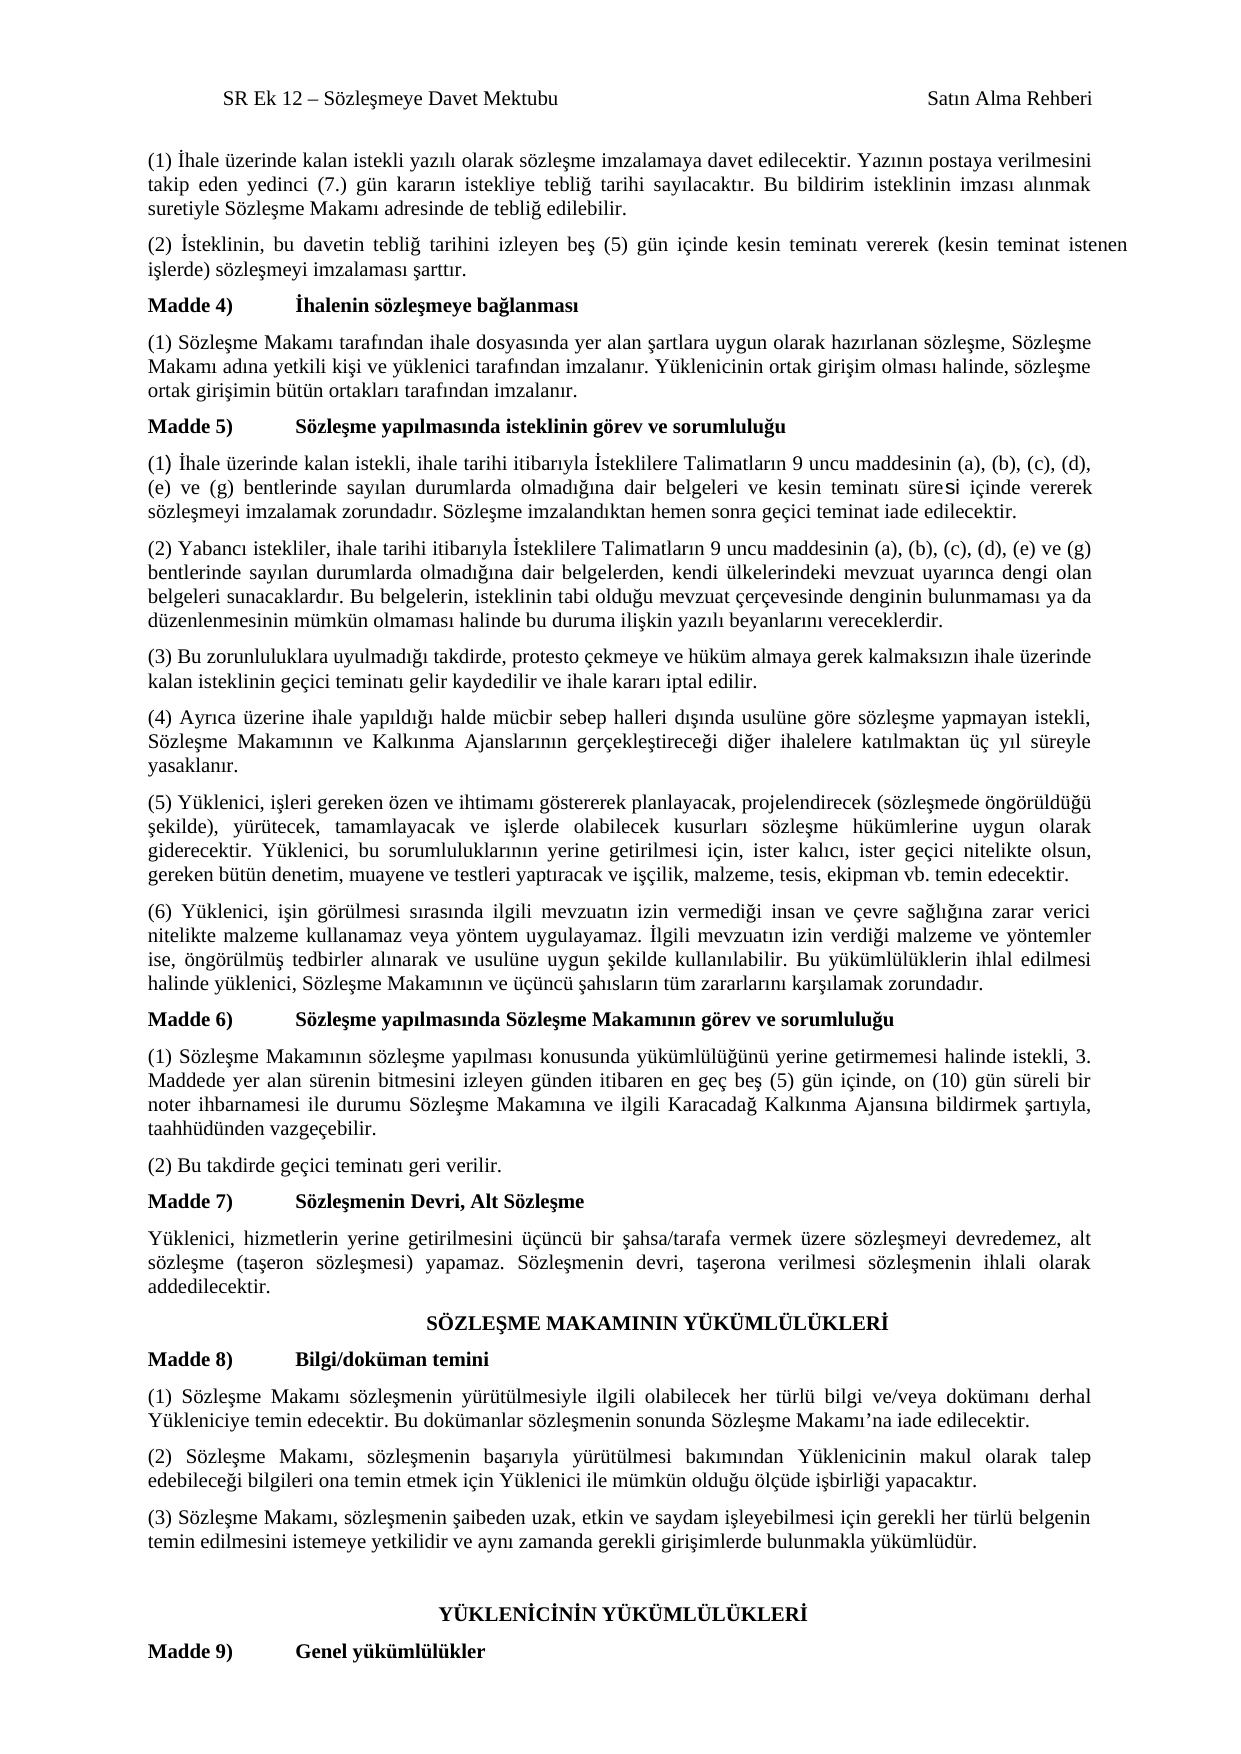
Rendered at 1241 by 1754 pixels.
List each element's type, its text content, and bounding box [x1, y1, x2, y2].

text (2) İsteklinin, bu davetin tebliğ tarihini izleyen beş (5) gün içinde kesin teminatı vererek (kesin teminat istenen işlerde) sözleşmeyi imzalaması şarttır. [148, 232, 1130, 281]
list İhalenin sözleşmeye bağlanması [148, 293, 1093, 317]
text (4) Ayrıca üzerine ihale yapıldığı halde mücbir sebep halleri dışında usulüne göre sözleşme yapmayan istekli, Sözleşme Makamının ve Kalkınma Ajanslarının gerçekleştireceği diğer ihalelere katılmaktan üç yıl süreyle yasaklanır. [148, 705, 1093, 777]
list Genel yükümlülükler [148, 1638, 1093, 1663]
text Yüklenici, hizmetlerin yerine getirilmesini üçüncü bir şahsa/tarafa vermek üzere sözleşmeyi devredemez, alt sözleşme (taşeron sözleşmesi) yapamaz. Sözleşmenin devri, taşerona verilmesi sözleşmenin ihlali olarak addedilecektir. [148, 1226, 1093, 1298]
list Sözleşme yapılmasında Sözleşme Makamının görev ve sorumluluğu [148, 1007, 1093, 1031]
text (1) İhale üzerinde kalan istekli yazılı olarak sözleşme imzalamaya davet edilecektir. Yazının postaya verilmesini takip eden yedinci (7.) gün kararın istekliye tebliğ tarihi sayılacaktır. Bu bildirim isteklinin imzası alınmak suretiyle Sözleşme Makamı adresinde de tebliğ edilebilir. [148, 148, 1093, 220]
text (1) Sözleşme Makamı tarafından ihale dosyasında yer alan şartlara uygun olarak hazırlanan sözleşme, Sözleşme Makamı adına yetkili kişi ve yüklenici tarafından imzalanır. Yüklenicinin ortak girişim olması halinde, sözleşme ortak girişimin bütün ortakları tarafından imzalanır. [148, 329, 1093, 402]
text (1) İhale üzerinde kalan istekli, ihale tarihi itibarıyla İsteklilere Talimatların 9 uncu maddesinin (a), (b), (c), (d), (e) ve (g) bentlerinde sayılan durumlarda olmadığına dair belgeleri ve kesin teminatı süresi içinde vererek sözleşmeyi imzalamak zorundadır. Sözleşme imzalandıktan hemen sonra geçici teminat iade edilecektir. [148, 451, 1093, 523]
text (3) Bu zorunluluklara uyulmadığı takdirde, protesto çekmeye ve hüküm almaya gerek kalmaksızın ihale üzerinde kalan isteklinin geçici teminatı gelir kaydedilir ve ihale kararı iptal edilir. [148, 644, 1093, 693]
text SÖZLEŞME MAKAMININ YÜKÜMLÜLÜKLERİ [148, 1310, 1093, 1334]
text YÜKLENİCİNİN YÜKÜMLÜLÜKLERİ [153, 1602, 1093, 1626]
list Sözleşmenin Devri, Alt Sözleşme [148, 1189, 1093, 1213]
text (1) Sözleşme Makamının sözleşme yapılması konusunda yükümlülüğünü yerine getirmemesi halinde istekli, 3. Maddede yer alan sürenin bitmesini izleyen günden itibaren en geç beş (5) gün içinde, on (10) gün süreli bir noter ihbarnamesi ile durumu Sözleşme Makamına ve ilgili Karacadağ Kalkınma Ajansına bildirmek şartıyla, taahhüdünden vazgeçebilir. [148, 1044, 1093, 1140]
text (2) Sözleşme Makamı, sözleşmenin başarıyla yürütülmesi bakımından Yüklenicinin makul olarak talep edebileceği bilgileri ona temin etmek için Yüklenici ile mümkün olduğu ölçüde işbirliği yapacaktır. [148, 1444, 1093, 1492]
text (3) Sözleşme Makamı, sözleşmenin şaibeden uzak, etkin ve saydam işleyebilmesi için gerekli her türlü belgenin temin edilmesini istemeye yetkilidir ve aynı zamanda gerekli girişimlerde bulunmakla yükümlüdür. [148, 1505, 1093, 1553]
list Bilgi/doküman temini [148, 1347, 1093, 1371]
text (5) Yüklenici, işleri gereken özen ve ihtimamı göstererek planlayacak, projelendirecek (sözleşmede öngörüldüğü şekilde), yürütecek, tamamlayacak ve işlerde olabilecek kusurları sözleşme hükümlerine uygun olarak giderecektir. Yüklenici, bu sorumluluklarının yerine getirilmesi için, ister kalıcı, ister geçici nitelikte olsun, gereken bütün denetim, muayene ve testleri yaptıracak ve işçilik, malzeme, tesis, ekipman vb. temin edecektir. [148, 790, 1093, 886]
text (1) Sözleşme Makamı sözleşmenin yürütülmesiyle ilgili olabilecek her türlü bilgi ve/veya dokümanı derhal Yükleniciye temin edecektir. Bu dokümanlar sözleşmenin sonunda Sözleşme Makamı’na iade edilecektir. [148, 1383, 1093, 1432]
text (2) Bu takdirde geçici teminatı geri verilir. [148, 1153, 1093, 1177]
text (6) Yüklenici, işin görülmesi sırasında ilgili mevzuatın izin vermediği insan ve çevre sağlığına zarar verici nitelikte malzeme kullanamaz veya yöntem uygulayamaz. İlgili mevzuatın izin verdiği malzeme ve yöntemler ise, öngörülmüş tedbirler alınarak ve usulüne uygun şekilde kullanılabilir. Bu yükümlülüklerin ihlal edilmesi halinde yüklenici, Sözleşme Makamının ve üçüncü şahısların tüm zararlarını karşılamak zorundadır. [148, 898, 1093, 995]
text (2) Yabancı istekliler, ihale tarihi itibarıyla İsteklilere Talimatların 9 uncu maddesinin (a), (b), (c), (d), (e) ve (g) bentlerinde sayılan durumlarda olmadığına dair belgelerden, kendi ülkelerindeki mevzuat uyarınca dengi olan belgeleri sunacaklardır. Bu belgelerin, isteklinin tabi olduğu mevzuat çerçevesinde denginin bulunmaması ya da düzenlenmesinin mümkün olmaması halinde bu duruma ilişkin yazılı beyanlarını vereceklerdir. [148, 536, 1093, 632]
list Sözleşme yapılmasında isteklinin görev ve sorumluluğu [148, 414, 1093, 438]
